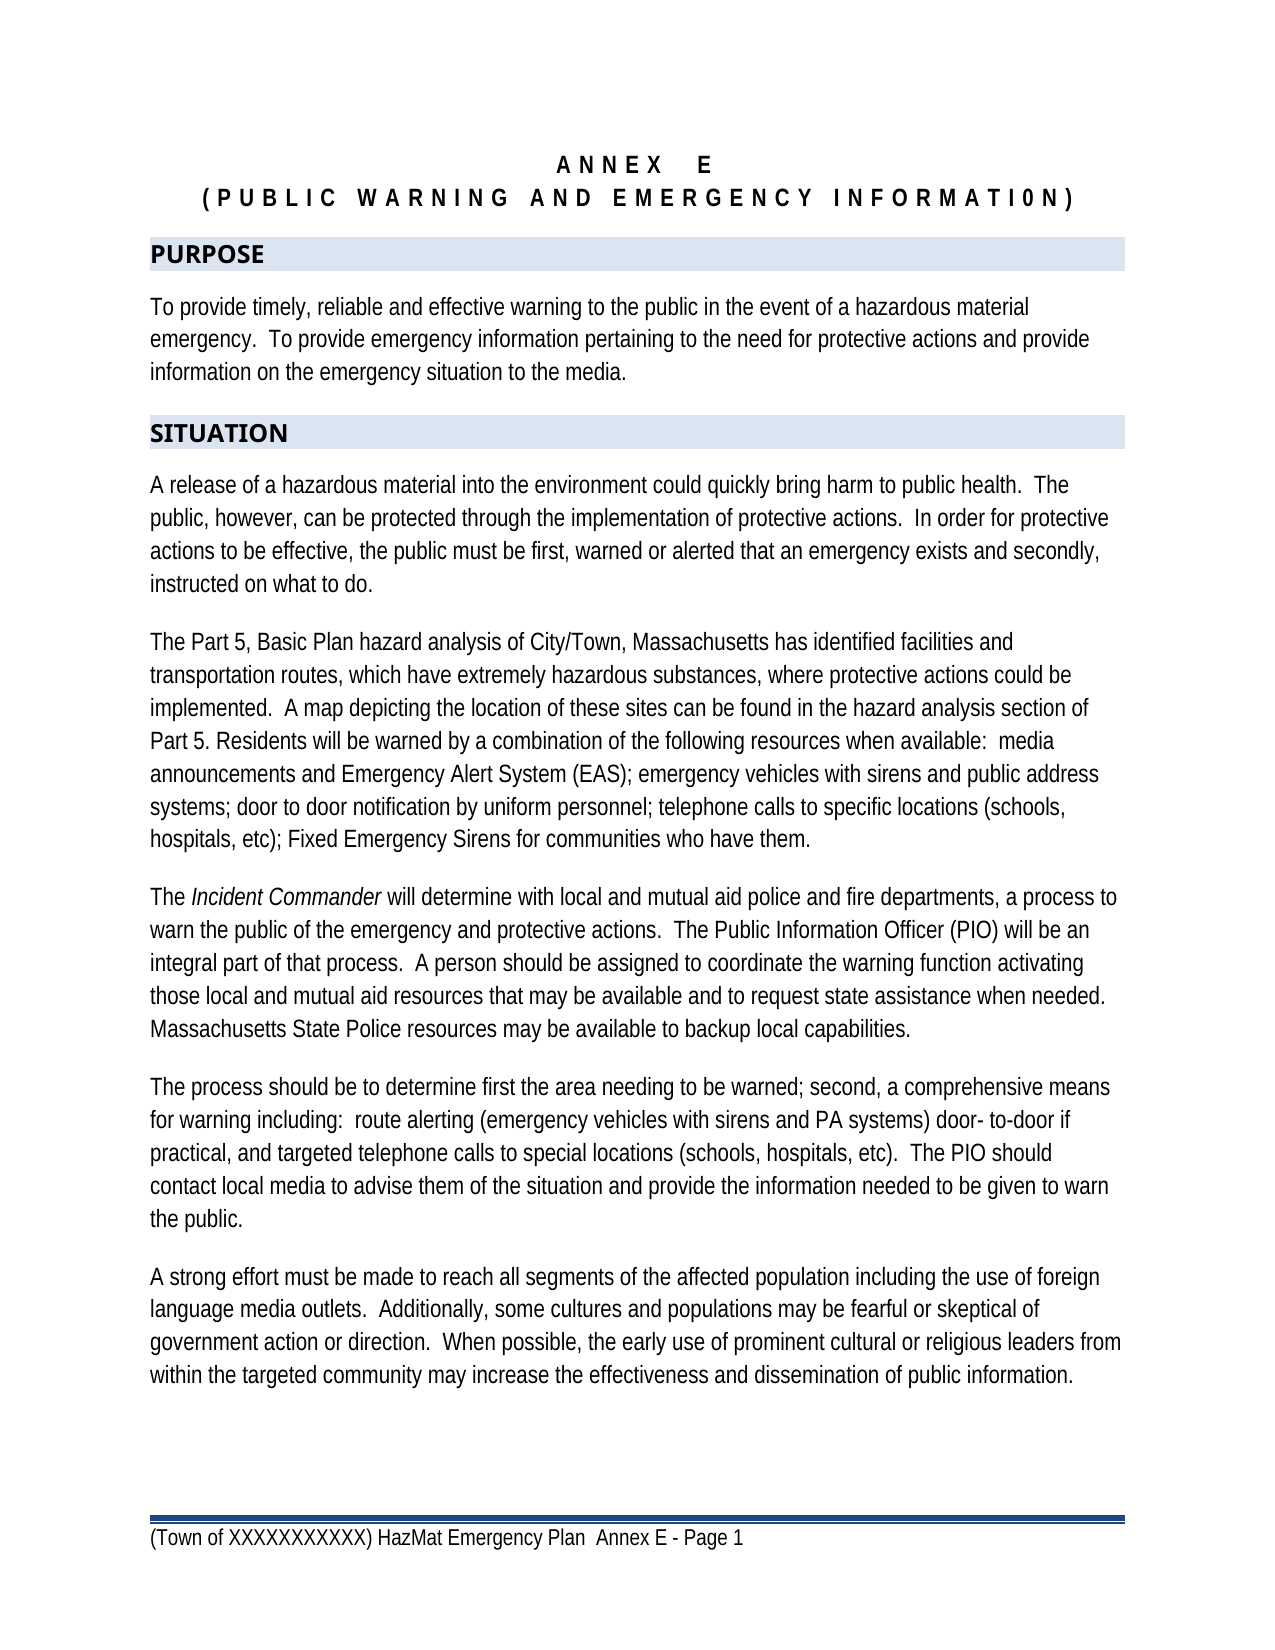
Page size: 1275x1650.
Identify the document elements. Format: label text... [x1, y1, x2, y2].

text The Incident Commander will determine with local and mutual aid police and fire departments, a process to warn the public of the emergency and protective actions. The Public Information Officer (PIO) will be an integral part of that process. A person should be assigned to coordinate the warning function activating those local and mutual aid resources that may be available and to request state assistance when needed. Massachusetts State Police resources may be available to backup local capabilities. [150, 882, 1125, 1043]
subtitle SITUATION [150, 415, 1125, 449]
text A strong effort must be made to reach all segments of the affected population including the use of foreign language media outlets. Additionally, some cultures and populations may be fearful or skeptical of government action or direction. When possible, the early use of prominent cultural or religious leaders from within the targeted community may increase the effectiveness and dissemination of public information. [150, 1261, 1125, 1389]
subtitle PURPOSE [150, 237, 1125, 271]
text A release of a hazardous material into the environment could quickly bring harm to public health. The public, however, can be protected through the implementation of protective actions. In order for protective actions to be effective, the public must be first, warned or alerted that an emergency exists and secondly, instructed on what to do. [150, 470, 1125, 598]
text To provide timely, reliable and effective warning to the public in the event of a hazardous material emergency. To provide emergency information pertaining to the need for protective actions and provide information on the emergency situation to the media. [150, 292, 1125, 386]
text ANNEX E (PUBLIC WARNING AND EMERGENCY INFORMATI0N) [150, 150, 1125, 212]
text The process should be to determine first the area needing to be warned; second, a comprehensive means for warning including: route alerting (emergency vehicles with sirens and PA systems) door- to-door if practical, and targeted telephone calls to special locations (schools, hospitals, etc). The PIO should contact local media to advise them of the situation and provide the information needed to be given to warn the public. [150, 1072, 1125, 1232]
text The Part 5, Basic Plan hazard analysis of City/Town, Massachusetts has identified facilities and transportation routes, which have extremely hazardous substances, where protective actions could be implemented. A map depicting the location of these sites can be found in the hazard analysis section of Part 5. Residents will be warned by a combination of the following resources when available: media announcements and Emergency Alert System (EAS); emergency vehicles with sirens and public address systems; door to door notification by uniform personnel; telephone calls to specific locations (schools, hospitals, etc); Fixed Emergency Sirens for communities who have them. [150, 627, 1125, 853]
